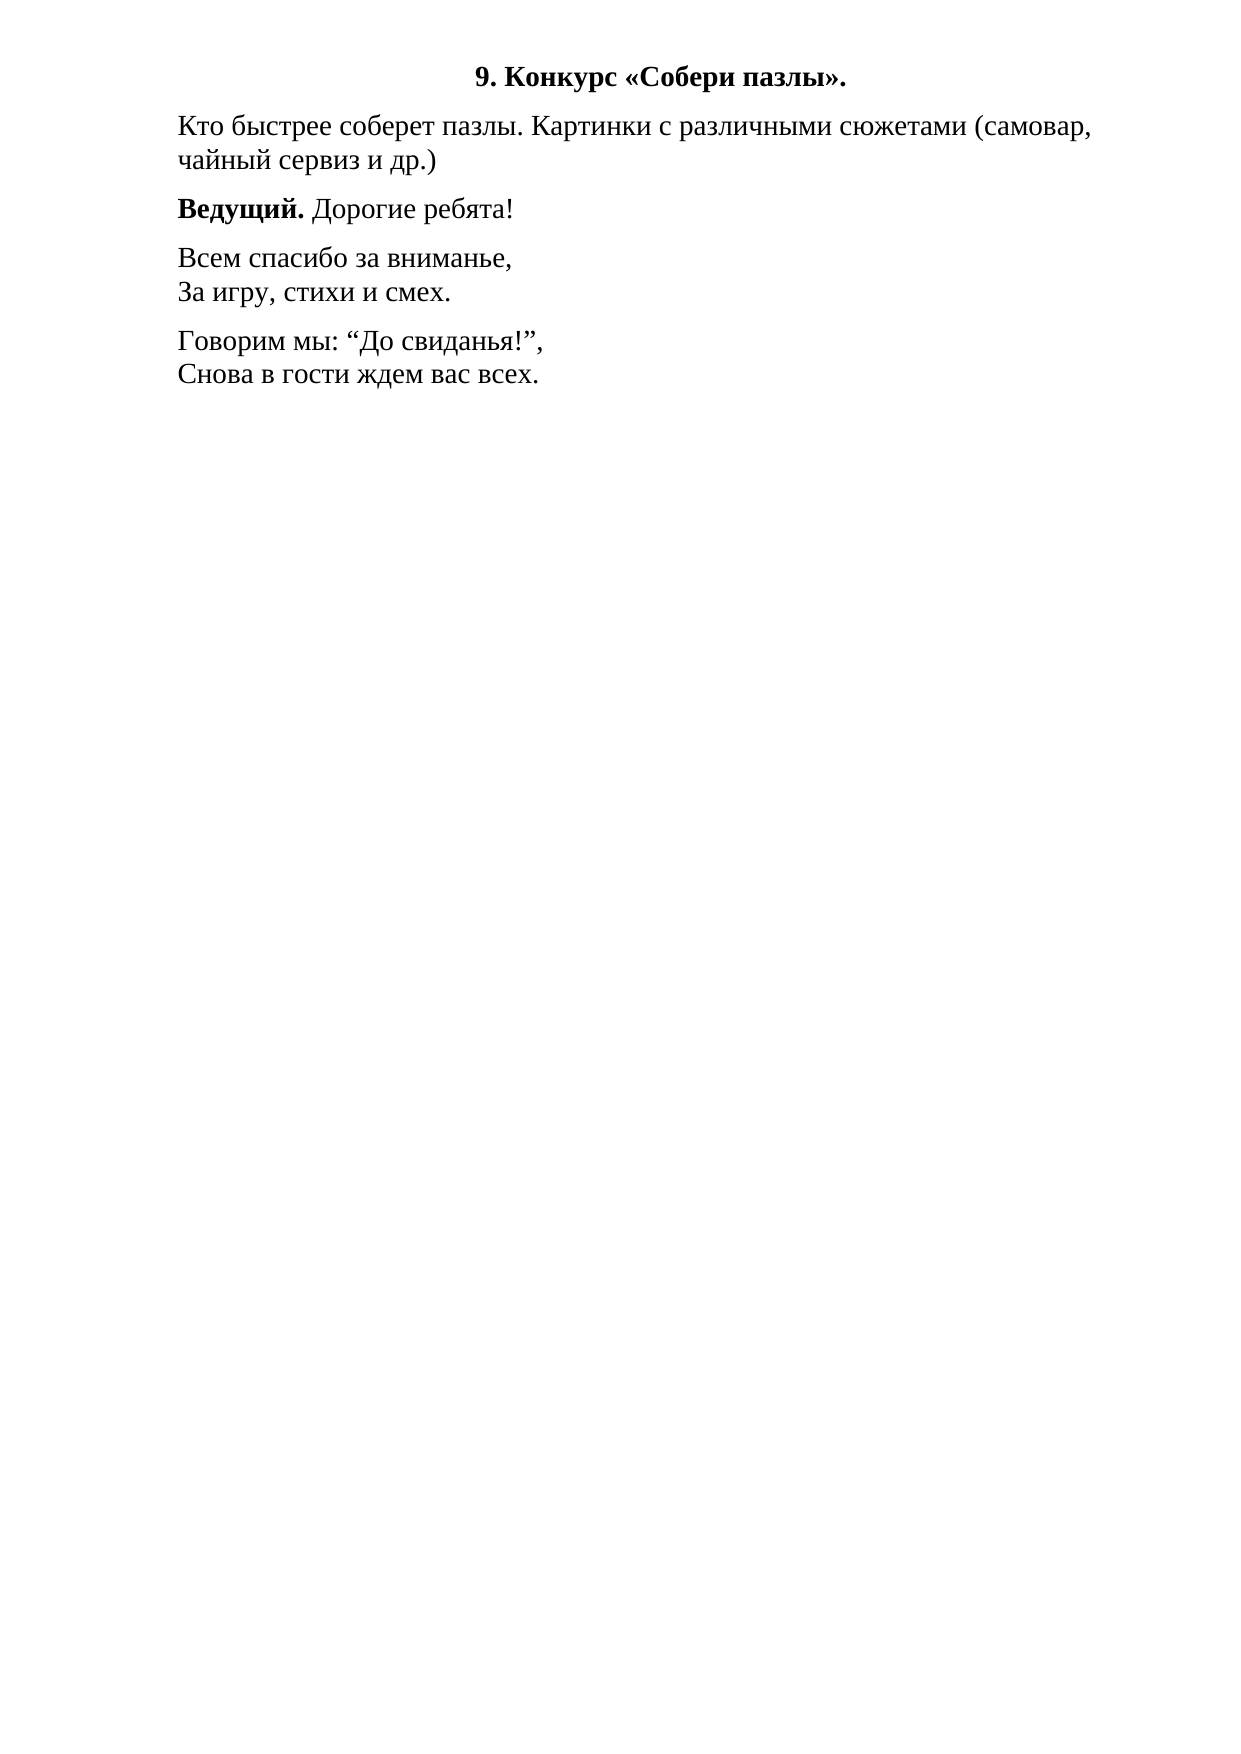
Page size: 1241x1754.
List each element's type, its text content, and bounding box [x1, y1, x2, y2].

text Ведущий. Дорогие ребята! [177, 191, 1152, 224]
text 9. Конкурс «Собери пазлы». [177, 59, 1152, 93]
text Кто быстрее соберет пазлы. Картинки с различными сюжетами (самовар, чайный сервиз и др.) [177, 108, 1152, 175]
text Говорим мы: “До свиданья!”, Снова в гости ждем вас всех. [177, 323, 1152, 390]
text Всем спасибо за вниманье, За игру, стихи и смех. [177, 240, 1152, 307]
